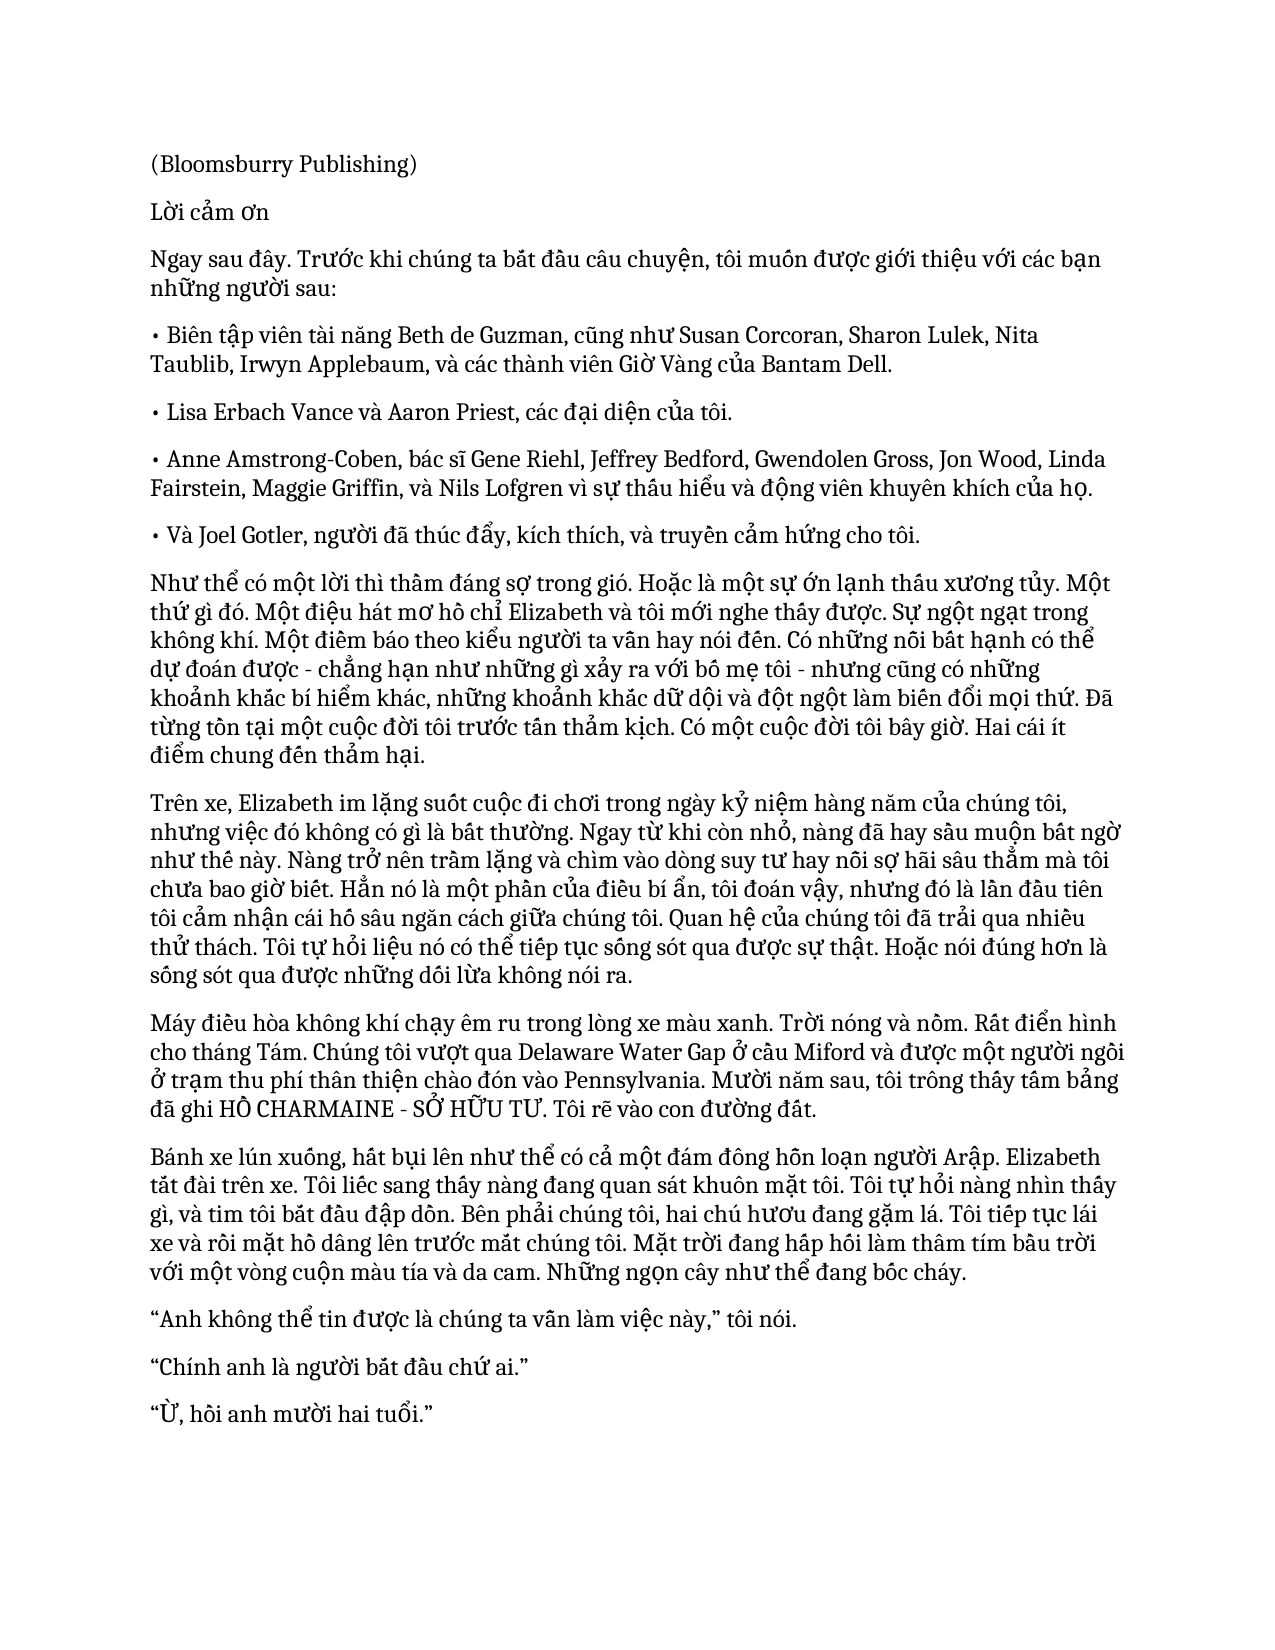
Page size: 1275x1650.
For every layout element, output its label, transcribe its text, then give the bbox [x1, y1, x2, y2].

text Lời cảm ơn [150, 197, 1125, 226]
text (Bloomsburry Publishing) [150, 150, 1125, 179]
text Như thể có một lời thì thầm đáng sợ trong gió. Hoặc là một sự ớn lạnh thấu xương tủy. Một thứ gì đó. Một điệu hát mơ hồ chỉ Elizabeth và tôi mới nghe thấy được. Sự ngột ngạt trong không khí. Một điềm báo theo kiểu người ta vẫn hay nói đến. Có những nỗi bất hạnh có thể dự đoán được - chẳng hạn như những gì xảy ra với bố mẹ tôi - nhưng cũng có những khoảnh khắc bí hiểm khác, những khoảnh khắc dữ dội và đột ngột làm biến đổi mọi thứ. Đã từng tồn tại một cuộc đời tôi trước tấn thảm kịch. Có một cuộc đời tôi bây giờ. Hai cái ít điểm chung đến thảm hại. [150, 569, 1125, 770]
text Ngay sau đây. Trước khi chúng ta bắt đầu câu chuyện, tôi muốn được giới thiệu với các bạn những người sau: [150, 245, 1125, 302]
text “Anh không thể tin được là chúng ta vẫn làm việc này,” tôi nói. [150, 1305, 1125, 1334]
text • Và Joel Gotler, người đã thúc đẩy, kích thích, và truyền cảm hứng cho tôi. [150, 521, 1125, 550]
text • Lisa Erbach Vance và Aaron Priest, các đại diện của tôi. [150, 397, 1125, 426]
text “Ừ, hồi anh mười hai tuổi.” [150, 1400, 1125, 1429]
text “Chính anh là người bắt đầu chứ ai.” [150, 1352, 1125, 1381]
text • Anne Amstrong-Coben, bác sĩ Gene Riehl, Jeffrey Bedford, Gwendolen Gross, Jon Wood, Linda Fairstein, Maggie Griffin, và Nils Lofgren vì sự thấu hiểu và động viên khuyên khích của họ. [150, 445, 1125, 502]
text Trên xe, Elizabeth im lặng suốt cuộc đi chơi trong ngày kỷ niệm hàng năm của chúng tôi, nhưng việc đó không có gì là bất thường. Ngay từ khi còn nhỏ, nàng đã hay sầu muộn bất ngờ như thế này. Nàng trở nên trầm lặng và chìm vào dòng suy tư hay nỗi sợ hãi sâu thẳm mà tôi chưa bao giờ biết. Hẳn nó là một phần của điều bí ẩn, tôi đoán vậy, nhưng đó là lần đầu tiên tôi cảm nhận cái hố sâu ngăn cách giữa chúng tôi. Quan hệ của chúng tôi đã trải qua nhiều thử thách. Tôi tự hỏi liệu nó có thể tiếp tục sống sót qua được sự thật. Hoặc nói đúng hơn là sống sót qua được những dối lừa không nói ra. [150, 789, 1125, 990]
text • Biên tập viên tài năng Beth de Guzman, cũng như Susan Corcoran, Sharon Lulek, Nita Taublib, Irwyn Applebaum, và các thành viên Giờ Vàng của Bantam Dell. [150, 321, 1125, 379]
text Máy điều hòa không khí chạy êm ru trong lòng xe màu xanh. Trời nóng và nồm. Rất điển hình cho tháng Tám. Chúng tôi vượt qua Delaware Water Gap ở cầu Miford và được một người ngồi ở trạm thu phí thân thiện chào đón vào Pennsylvania. Mười năm sau, tôi trông thấy tấm bảng đã ghi HỒ CHARMAINE - SỞ HỮU TƯ. Tôi rẽ vào con đường đất. [150, 1009, 1125, 1124]
text Bánh xe lún xuống, hất bụi lên như thể có cả một đám đông hỗn loạn người Arập. Elizabeth tắt đài trên xe. Tôi liếc sang thấy nàng đang quan sát khuôn mặt tôi. Tôi tự hỏi nàng nhìn thấy gì, và tim tôi bắt đầu đập dồn. Bên phải chúng tôi, hai chú hươu đang gặm lá. Tôi tiếp tục lái xe và rồi mặt hồ dâng lên trước mắt chúng tôi. Mặt trời đang hấp hối làm thâm tím bầu trời với một vòng cuộn màu tía và da cam. Những ngọn cây như thể đang bốc cháy. [150, 1142, 1125, 1286]
